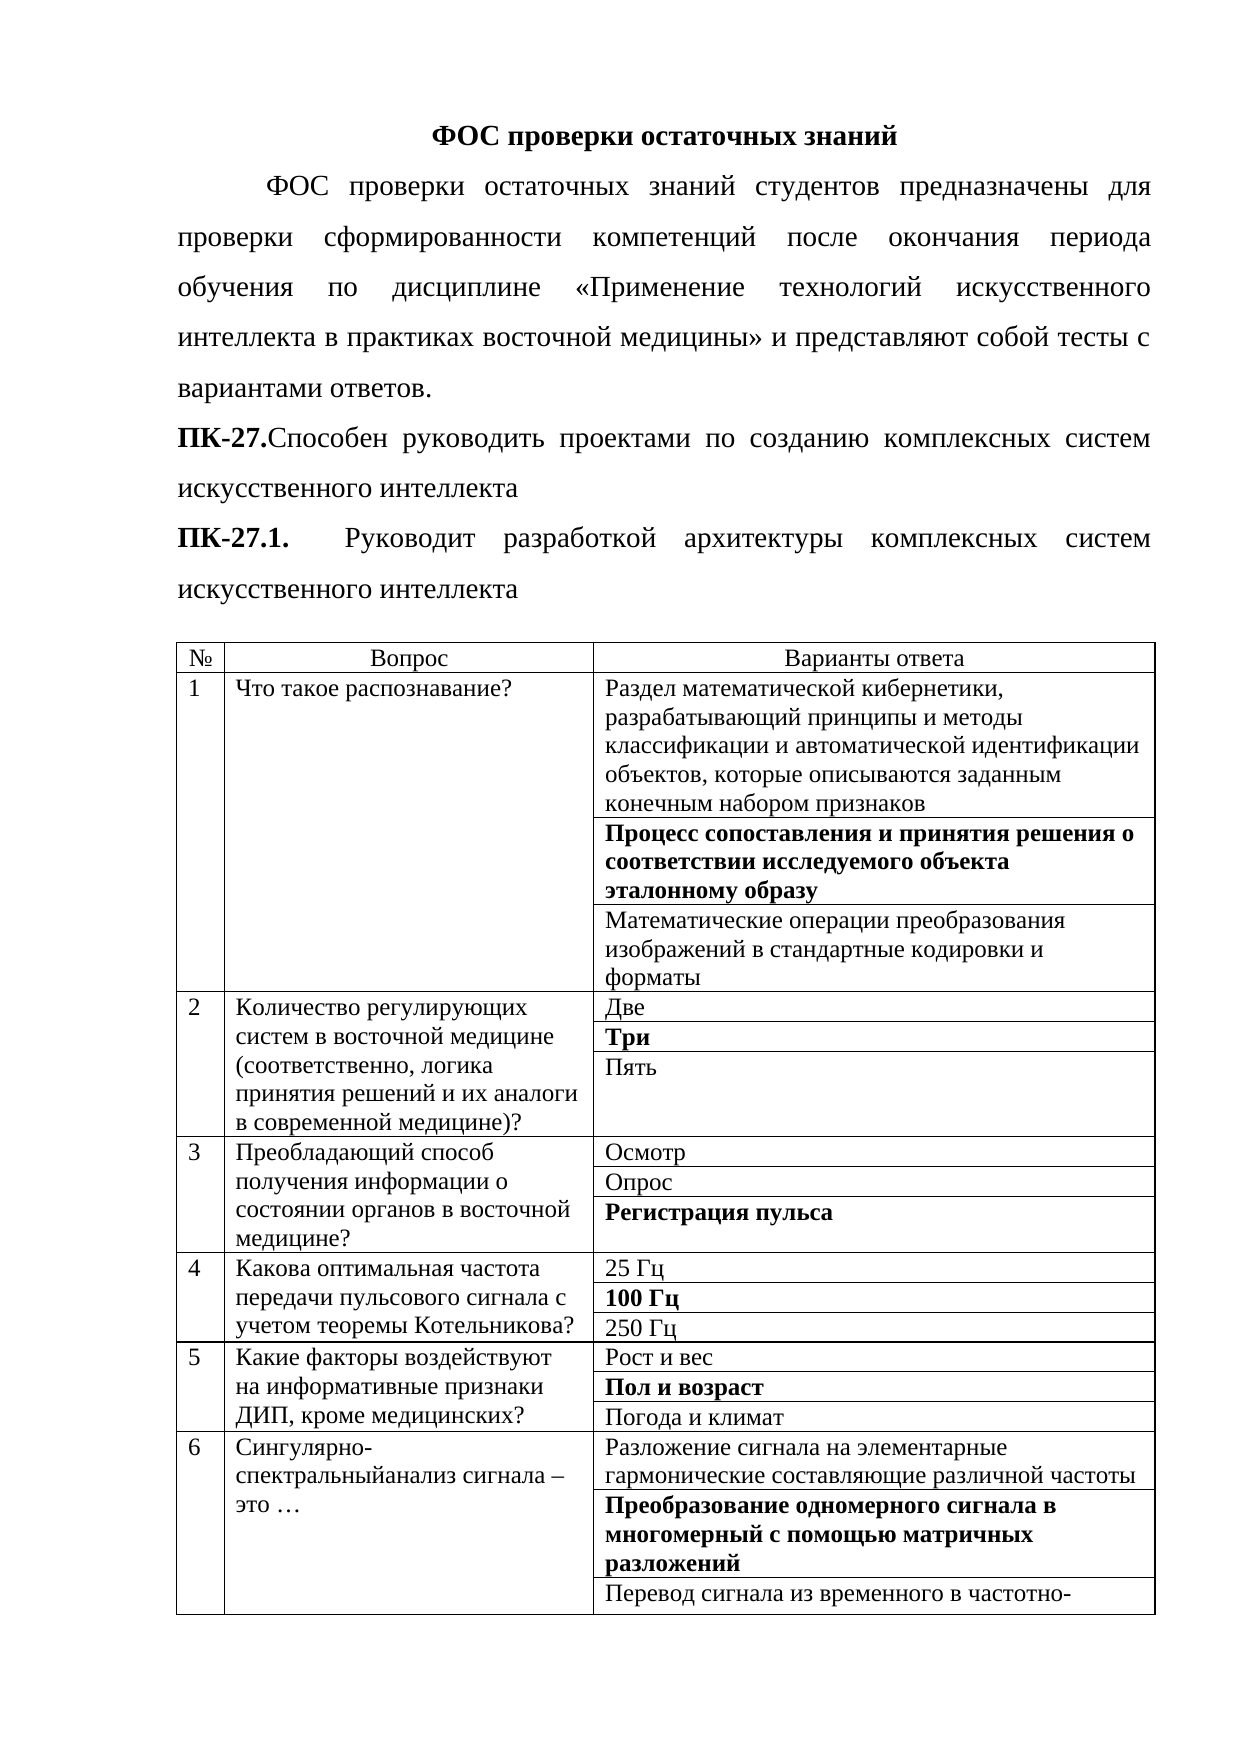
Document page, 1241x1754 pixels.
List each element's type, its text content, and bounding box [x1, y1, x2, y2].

table_cell Рост и вес [594, 1343, 1154, 1371]
table_cell Две [594, 992, 1154, 1021]
table_cell 100 Гц [594, 1283, 1154, 1312]
text ПК-27.1. Руководит разработкой архитектуры комплексных систем искусственного интеллекта [177, 521, 1152, 604]
table_cell Сингулярно-спектральныйанализ сигнала – это … [225, 1432, 593, 1614]
table_cell 3 [177, 1137, 224, 1252]
table_cell Преобладающий способ получения информации о состоянии органов в восточной медицине? [225, 1137, 593, 1252]
table_cell Количество регулирующих систем в восточной медицине (соответственно, логика принятия решений и их аналоги в современной медицине)? [225, 992, 593, 1136]
text ПК-27.Способен руководить проектами по созданию комплексных систем искусственного интеллекта [177, 420, 1152, 504]
table_cell 250 Гц [594, 1313, 1154, 1341]
table_cell Процесс сопоставления и принятия решения о соответствии исследуемого объекта эталонному образу [594, 818, 1154, 904]
table_cell Опрос [594, 1167, 1154, 1196]
table_cell 4 [177, 1253, 224, 1341]
table_cell 25 Гц [594, 1253, 1154, 1282]
table_header Вопрос [225, 643, 593, 672]
table_cell Осмотр [594, 1137, 1154, 1166]
table_cell Пять [594, 1052, 1154, 1136]
table_cell 5 [177, 1343, 224, 1431]
table_header № [177, 643, 224, 672]
table_cell 6 [177, 1432, 224, 1614]
table_cell Какие факторы воздействуют на информативные признаки ДИП, кроме медицинских? [225, 1343, 593, 1431]
table_cell Какова оптимальная частота передачи пульсового сигнала с учетом теоремы Котельникова? [225, 1253, 593, 1341]
table_cell Пол и возраст [594, 1372, 1154, 1401]
table_cell Раздел математической кибернетики, разрабатывающий принципы и методы классификации и автоматической идентификации объектов, которые описываются заданным конечным набором признаков [594, 673, 1154, 817]
text ФОС проверки остаточных знаний [177, 118, 1152, 152]
table_cell Погода и климат [594, 1402, 1154, 1431]
table_cell 2 [177, 992, 224, 1136]
table_cell Математические операции преобразования изображений в стандартные кодировки и форматы [594, 905, 1154, 991]
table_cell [594, 1578, 1154, 1614]
table_cell Разложение сигнала на элементарные гармонические составляющие различной частоты [594, 1432, 1154, 1489]
table_cell Три [594, 1022, 1154, 1051]
table_cell Преобразование одномерного сигнала в многомерный с помощью матричных разложений [594, 1490, 1154, 1577]
table_header Варианты ответа [594, 643, 1154, 672]
table_cell 1 [177, 673, 224, 991]
table_cell Регистрация пульса [594, 1197, 1154, 1252]
text ФОС проверки остаточных знаний студентов предназначены для проверки сформированности компетенций после окончания периода обучения по дисциплине «Применение технологий искусственного интеллекта в практиках восточной медицины» и представляют собой тесты с вариантами ответов. [177, 168, 1152, 403]
table_cell Что такое распознавание? [225, 673, 593, 991]
